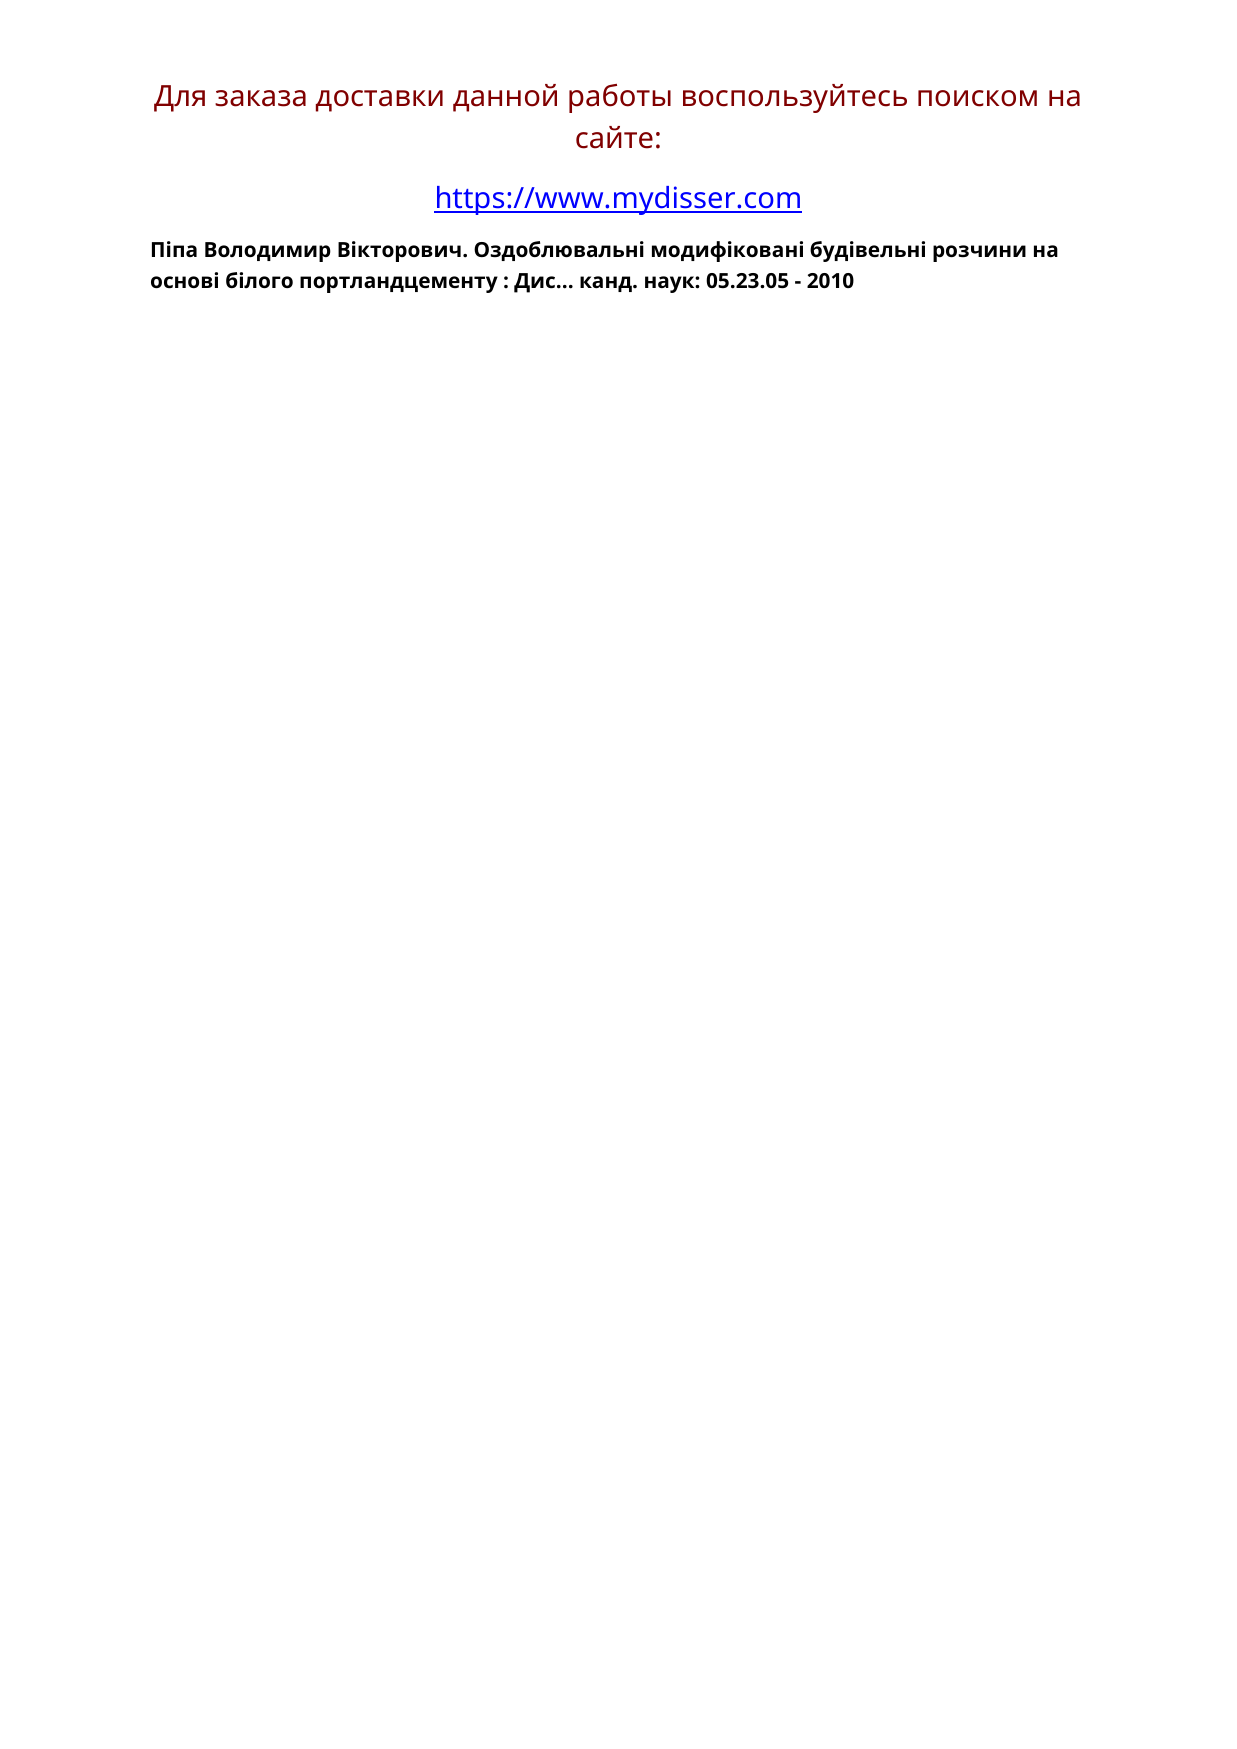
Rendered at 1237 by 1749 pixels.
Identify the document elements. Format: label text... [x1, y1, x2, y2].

text Піпа Володимир Вікторович. Оздоблювальні модифіковані будівельні розчини на основі білого портландцементу : Дис... канд. наук: 05.23.05 - 2010 [150, 236, 1086, 294]
